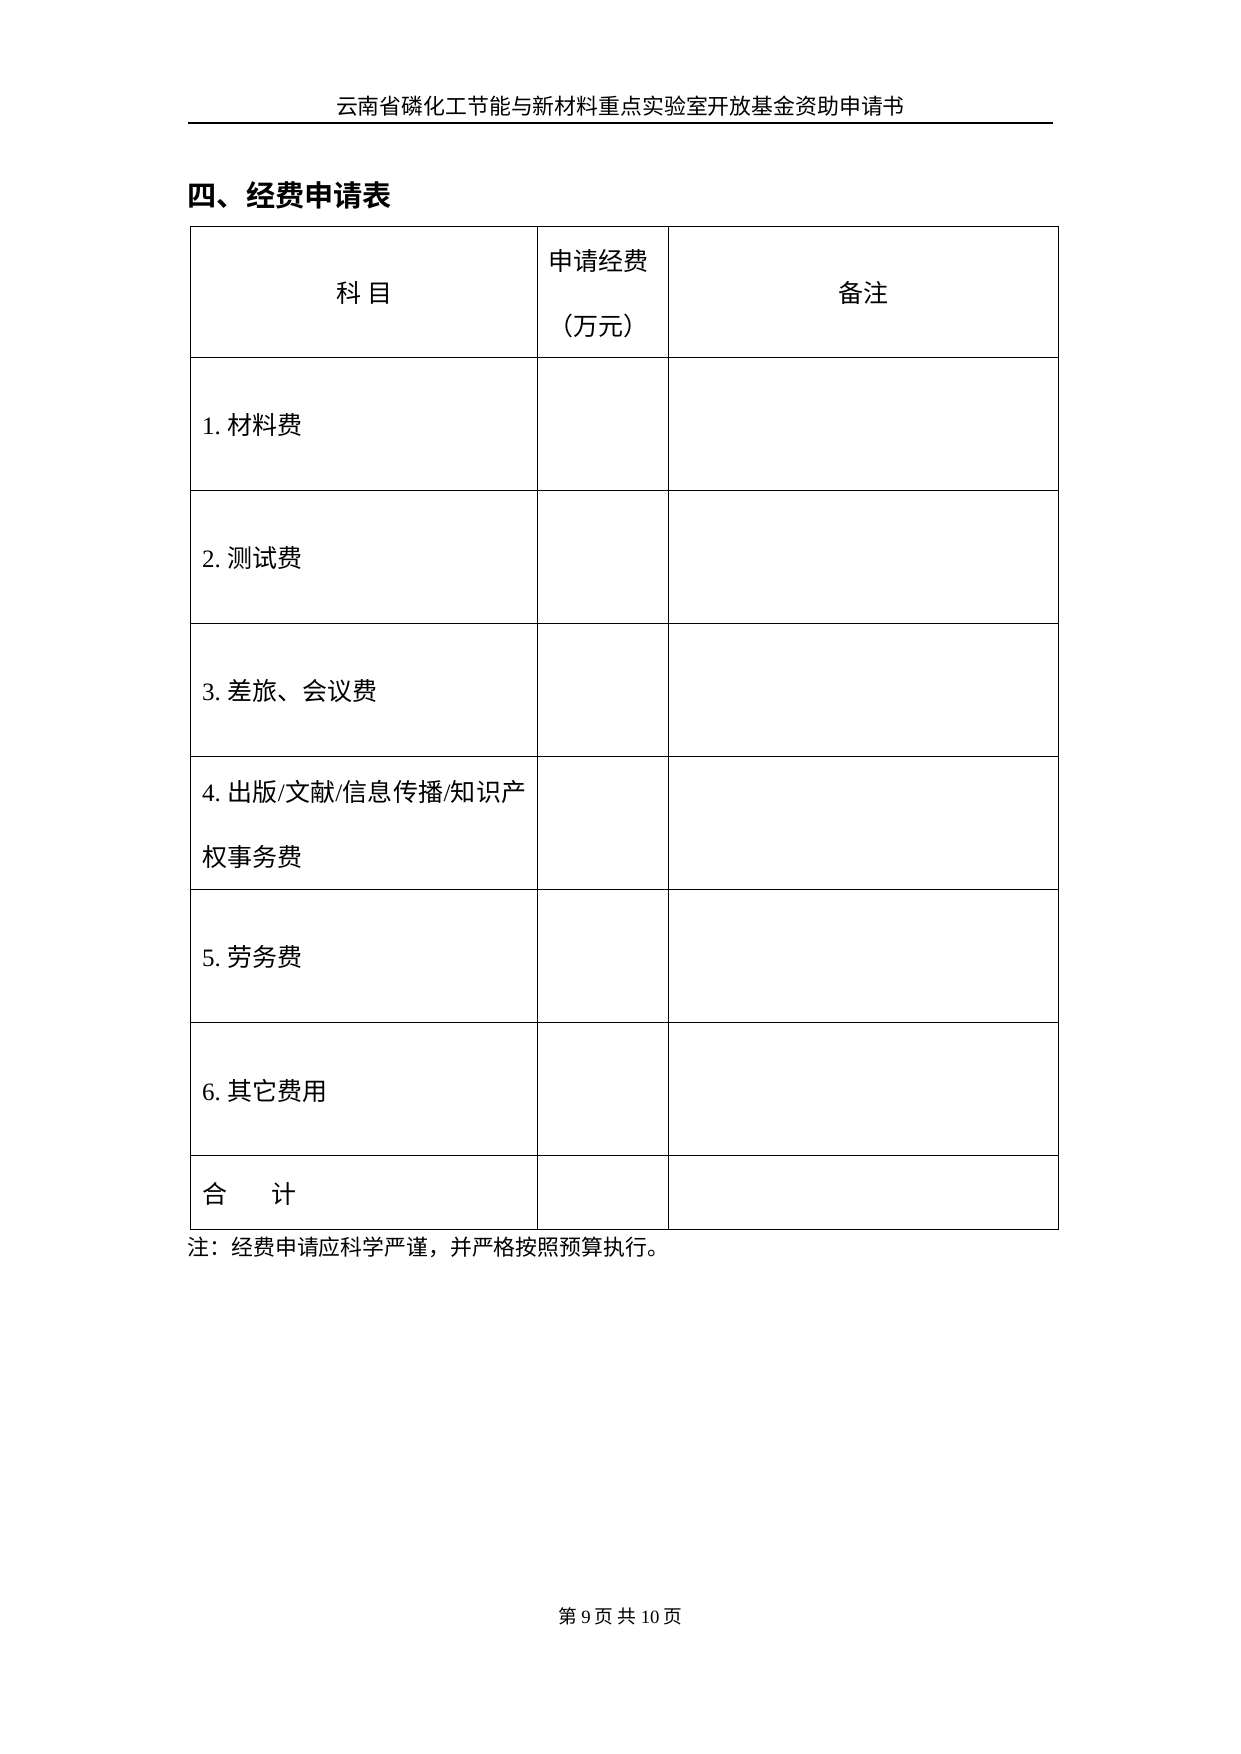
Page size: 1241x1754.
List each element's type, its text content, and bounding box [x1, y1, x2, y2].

table_cell 6. 其它费用 [191, 1023, 537, 1155]
table_cell 合 计 [191, 1156, 537, 1229]
table_cell [669, 624, 1058, 756]
table_cell [538, 491, 668, 623]
table_cell 3. 差旅、会议费 [191, 624, 537, 756]
table_cell 4. 出版/文献/信息传播/知识产权事务费 [191, 757, 537, 889]
text 注：经费申请应科学严谨，并严格按照预算执行。 [187, 1230, 1053, 1262]
table_cell [669, 1023, 1058, 1155]
table_cell [669, 1156, 1058, 1229]
table_cell [669, 890, 1058, 1022]
table_cell [669, 358, 1058, 490]
table_cell 1. 材料费 [191, 358, 537, 490]
table_header 科 目 [191, 227, 537, 357]
table_cell [538, 757, 668, 889]
table_cell [669, 757, 1058, 889]
table_cell [538, 890, 668, 1022]
table_cell 2. 测试费 [191, 491, 537, 623]
table_header 备注 [669, 227, 1058, 357]
text 四、经费申请表 [187, 161, 1053, 226]
table_cell [669, 491, 1058, 623]
table_cell [538, 358, 668, 490]
table_header 申请经费 （万元） [538, 227, 668, 357]
table_cell [538, 1023, 668, 1155]
table_cell [538, 624, 668, 756]
table_cell 5. 劳务费 [191, 890, 537, 1022]
table_cell [538, 1156, 668, 1229]
